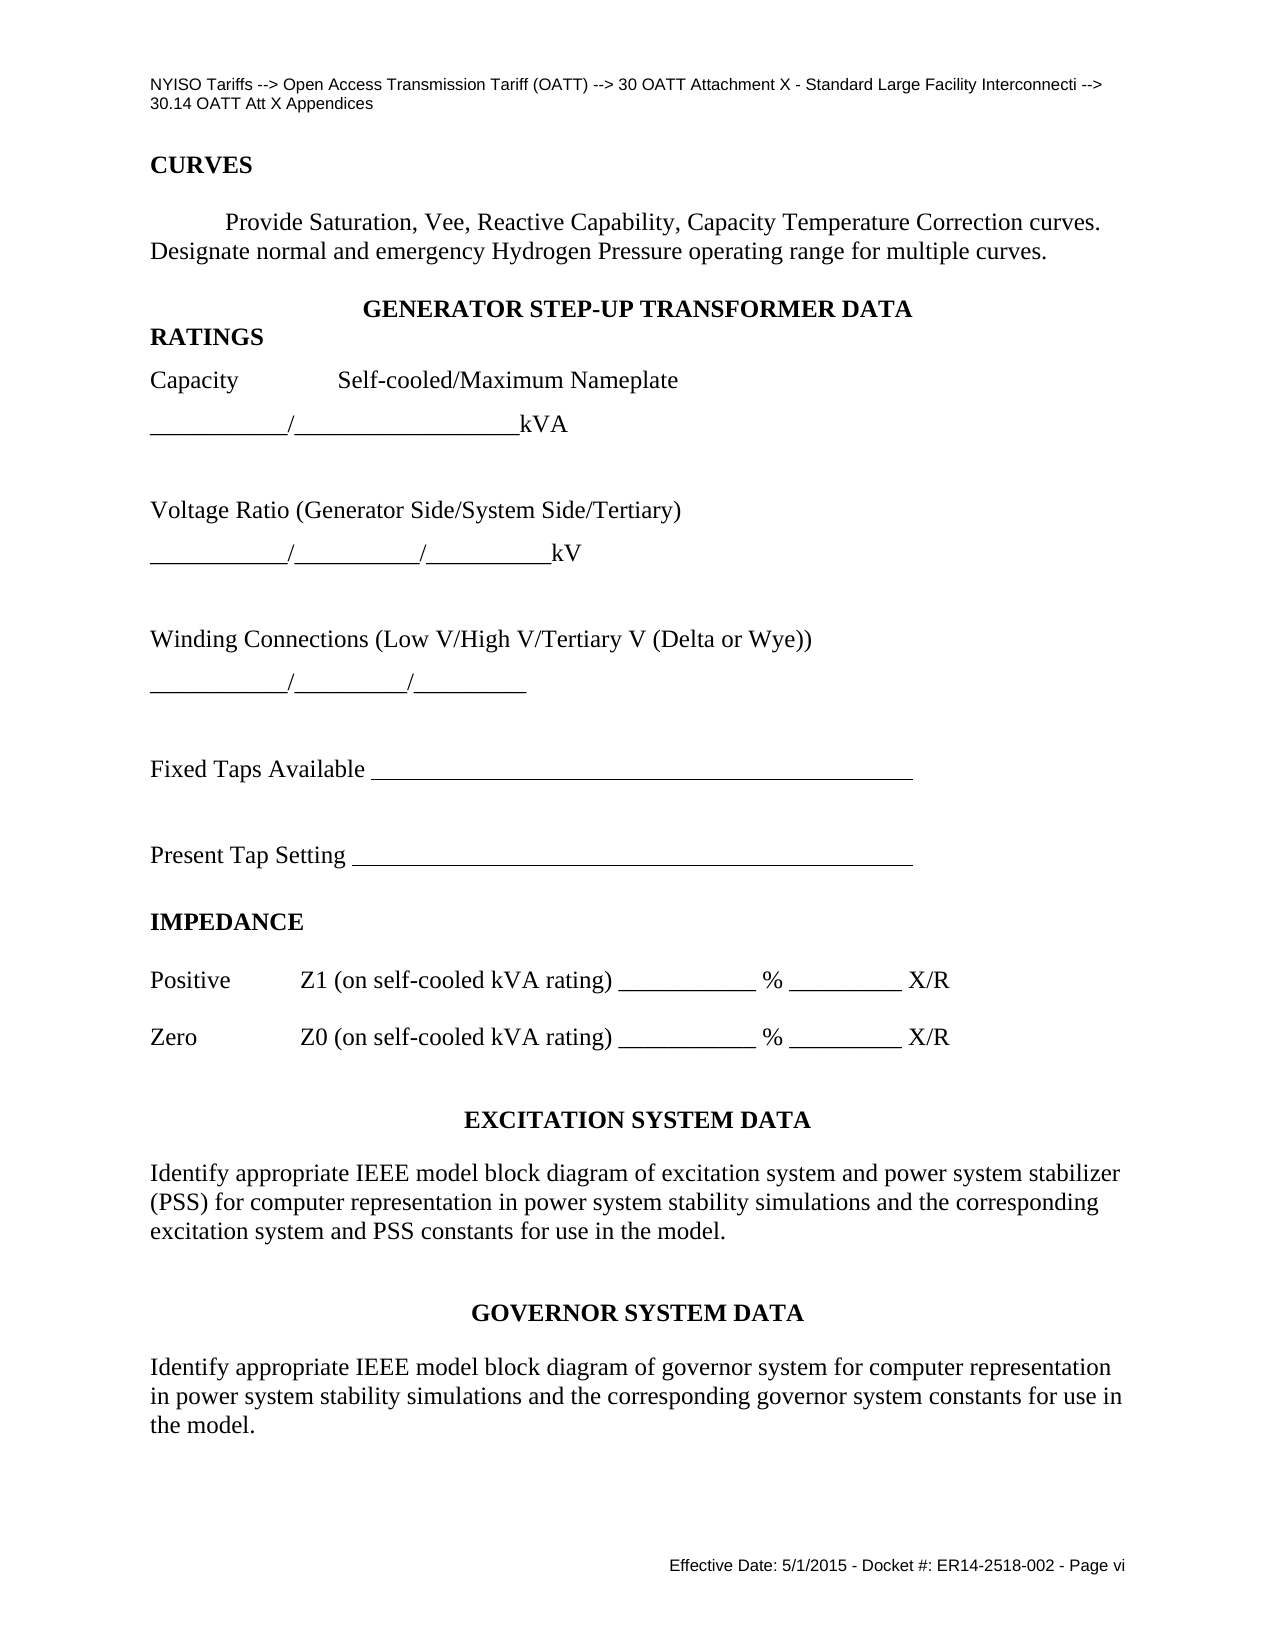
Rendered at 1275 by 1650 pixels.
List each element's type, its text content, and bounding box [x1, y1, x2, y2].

text GOVERNOR SYSTEM DATA [150, 1298, 1125, 1327]
text Voltage Ratio (Generator Side/System Side/Tertiary) [150, 495, 1125, 524]
text Positive Z1 (on self-cooled kVA rating) ___________ % _________ X/R [150, 965, 1125, 993]
text GENERATOR STEP-UP TRANSFORMER DATA [150, 294, 1125, 322]
text IMPEDANCE [150, 907, 1125, 936]
text Identify appropriate IEEE model block diagram of excitation system and power system stabilizer (PSS) for computer representation in power system stability simulations and the corresponding excitation system and PSS constants for use in the model. [150, 1158, 1125, 1245]
text Fixed Taps Available [150, 754, 1125, 782]
text Capacity Self-cooled/Maximum Nameplate [150, 366, 1125, 394]
text Identify appropriate IEEE model block diagram of governor system for computer representation in power system stability simulations and the corresponding governor system constants for use in the model. [150, 1352, 1125, 1438]
text Zero Z0 (on self-cooled kVA rating) ___________ % _________ X/R [150, 1022, 1125, 1051]
text ___________/__________________kVA [150, 409, 1125, 437]
text ___________/__________/__________kV [150, 538, 1125, 567]
text RATINGS [150, 322, 1125, 351]
text Provide Saturation, Vee, Reactive Capability, Capacity Temperature Correction curves. Designate normal and emergency Hydrogen Pressure operating range for multiple curves. [150, 207, 1125, 265]
text Winding Connections (Low V/High V/Tertiary V (Delta or Wye)) [150, 624, 1125, 653]
text EXCITATION SYSTEM DATA [150, 1105, 1125, 1133]
text Present Tap Setting [150, 840, 1125, 869]
text CURVES [150, 150, 1125, 179]
text ___________/_________/_________ [150, 667, 1125, 696]
